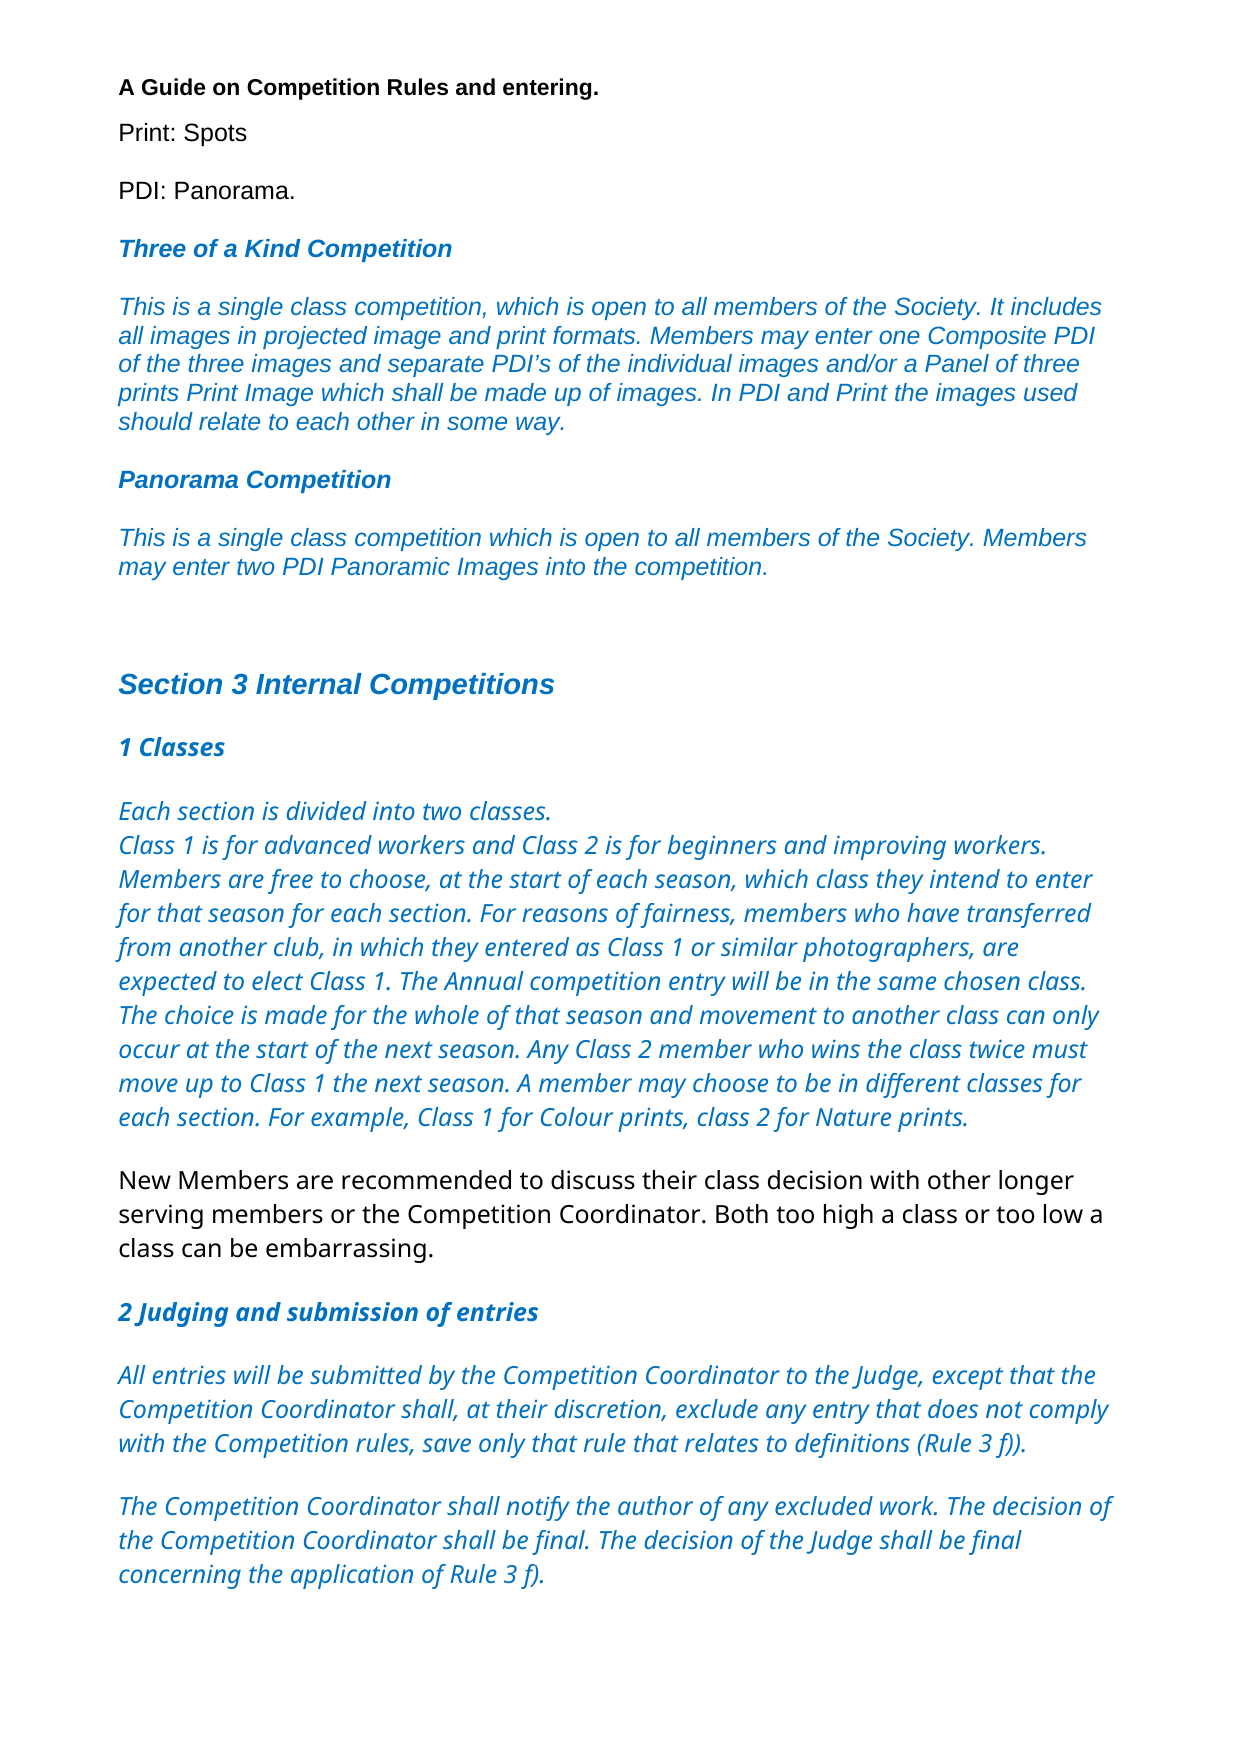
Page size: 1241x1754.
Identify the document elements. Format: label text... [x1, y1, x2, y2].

text PDI: Panorama. [118, 176, 1122, 205]
text 2 Judging and submission of entries [118, 1294, 1122, 1328]
text Panorama Competition [118, 465, 1122, 493]
text Each section is divided into two classes. Class 1 is for advanced workers and Class 2 is for beginners and improving workers. Members are free to choose, at the start of each season, which class they intend to enter for that season for each section. For reasons of fairness, members who have transferred from another club, in which they entered as Class 1 or similar photographers, are expected to elect Class 1. The Annual competition entry will be in the same chosen class. The choice is made for the whole of that season and movement to another class can only occur at the start of the next season. Any Class 2 member who wins the class twice must move up to Class 1 the next season. A member may choose to be in different classes for each section. For example, Class 1 for Colour prints, class 2 for Nature prints. [118, 793, 1122, 1134]
text Section 3 Internal Competitions [118, 667, 1122, 701]
text 1 Classes [118, 730, 1122, 764]
text The Competition Coordinator shall notify the author of any excluded work. The decision of the Competition Coordinator shall be final. The decision of the Judge shall be final concerning the application of Rule 3 f). [118, 1489, 1122, 1591]
text This is a single class competition which is open to all members of the Society. Members may enter two PDI Panoramic Images into the competition. [118, 523, 1122, 580]
text Three of a Kind Competition [118, 234, 1122, 263]
text This is a single class competition, which is open to all members of the Society. It includes all images in projected image and print formats. Members may enter one Composite PDI of the three images and separate PDI’s of the individual images and/or a Panel of three prints Print Image which shall be made up of images. In PDI and Print the images used should relate to each other in some way. [118, 292, 1122, 436]
text New Members are recommended to discuss their class decision with other longer serving members or the Competition Coordinator. Both too high a class or too low a class can be embarrassing. [118, 1163, 1122, 1265]
text All entries will be submitted by the Competition Coordinator to the Judge, except that the Competition Coordinator shall, at their discretion, exclude any entry that does not comply with the Competition rules, save only that rule that relates to definitions (Rule 3 f)). [118, 1358, 1122, 1460]
text Print: Spots [118, 118, 1122, 147]
